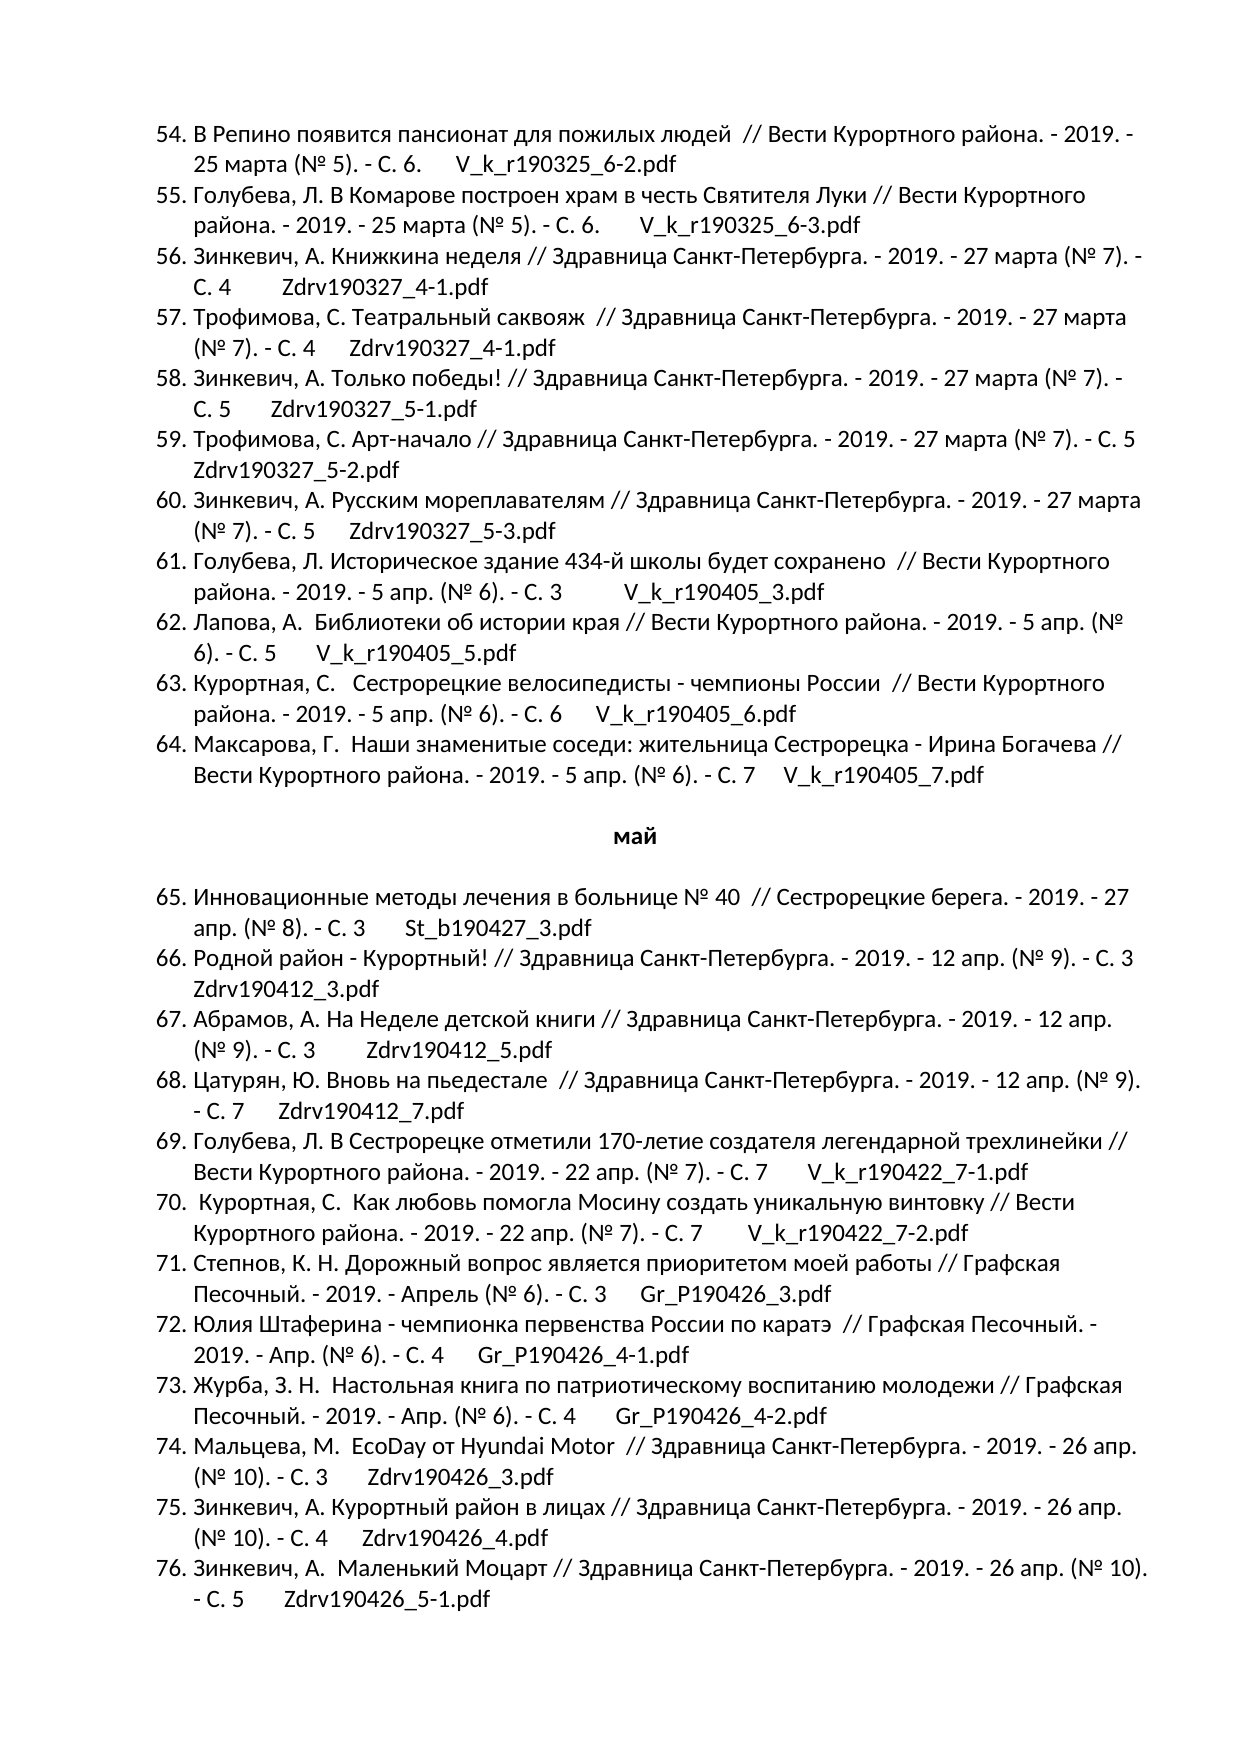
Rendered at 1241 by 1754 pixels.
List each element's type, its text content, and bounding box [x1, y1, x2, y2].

list Абрамов, А. На Неделе детской книги // Здравница Санкт-Петербурга. - 2019. - 12 апр. (№ 9). - С. 3 Zdrv190412_5.pdf [156, 1003, 1152, 1064]
list Курортная, С. Как любовь помогла Мосину создать уникальную винтовку // Вести Курортного района. - 2019. - 22 апр. (№ 7). - С. 7 V_k_r190422_7-2.pdf [156, 1186, 1152, 1247]
list Степнов, К. Н. Дорожный вопрос является приоритетом моей работы // Графская Песочный. - 2019. - Апрель (№ 6). - С. 3 Gr_P190426_3.pdf [156, 1247, 1152, 1308]
list Трофимова, С. Театральный саквояж // Здравница Санкт-Петербурга. - 2019. - 27 марта (№ 7). - С. 4 Zdrv190327_4-1.pdf [156, 301, 1152, 362]
list Курортная, С. Сестрорецкие велосипедисты - чемпионы России // Вести Курортного района. - 2019. - 5 апр. (№ 6). - С. 6 V_k_r190405_6.pdf [156, 667, 1152, 728]
list Трофимова, С. Арт-начало // Здравница Санкт-Петербурга. - 2019. - 27 марта (№ 7). - С. 5 Zdrv190327_5-2.pdf [156, 423, 1152, 484]
list В Репино появится пансионат для пожилых людей // Вести Курортного района. - 2019. - 25 марта (№ 5). - С. 6. V_k_r190325_6-2.pdf [156, 118, 1152, 179]
list Цатурян, Ю. Вновь на пьедестале // Здравница Санкт-Петербурга. - 2019. - 12 апр. (№ 9). - С. 7 Zdrv190412_7.pdf [156, 1064, 1152, 1125]
list Юлия Штаферина - чемпионка первенства России по каратэ // Графская Песочный. - 2019. - Апр. (№ 6). - С. 4 Gr_P190426_4-1.pdf [156, 1308, 1152, 1369]
text май [118, 820, 1152, 851]
list Голубева, Л. В Сестрорецке отметили 170-летие создателя легендарной трехлинейки // Вести Курортного района. - 2019. - 22 апр. (№ 7). - С. 7 V_k_r190422_7-1.pdf [156, 1125, 1152, 1186]
list Лапова, А. Библиотеки об истории края // Вести Курортного района. - 2019. - 5 апр. (№ 6). - С. 5 V_k_r190405_5.pdf [156, 606, 1152, 667]
list Голубева, Л. Историческое здание 434-й школы будет сохранено // Вести Курортного района. - 2019. - 5 апр. (№ 6). - С. 3 V_k_r190405_3.pdf [156, 545, 1152, 606]
list Мальцева, М. EcoDay от Hyundai Motor // Здравница Санкт-Петербурга. - 2019. - 26 апр. (№ 10). - С. 3 Zdrv190426_3.pdf [156, 1431, 1152, 1492]
list Зинкевич, А. Русским мореплавателям // Здравница Санкт-Петербурга. - 2019. - 27 марта (№ 7). - С. 5 Zdrv190327_5-3.pdf [156, 484, 1152, 545]
list Максарова, Г. Наши знаменитые соседи: жительница Сестрорецка - Ирина Богачева // Вести Курортного района. - 2019. - 5 апр. (№ 6). - С. 7 V_k_r190405_7.pdf [156, 728, 1152, 789]
list Инновационные методы лечения в больнице № 40 // Сестрорецкие берега. - 2019. - 27 апр. (№ 8). - С. 3 St_b190427_3.pdf [156, 881, 1152, 942]
list Зинкевич, А. Только победы! // Здравница Санкт-Петербурга. - 2019. - 27 марта (№ 7). - С. 5 Zdrv190327_5-1.pdf [156, 362, 1152, 423]
list Голубева, Л. В Комарове построен храм в честь Святителя Луки // Вести Курортного района. - 2019. - 25 марта (№ 5). - С. 6. V_k_r190325_6-3.pdf [156, 179, 1152, 240]
list Родной район - Курортный! // Здравница Санкт-Петербурга. - 2019. - 12 апр. (№ 9). - С. 3 Zdrv190412_3.pdf [156, 942, 1152, 1003]
list Зинкевич, А. Маленький Моцарт // Здравница Санкт-Петербурга. - 2019. - 26 апр. (№ 10). - С. 5 Zdrv190426_5-1.pdf [156, 1553, 1152, 1614]
list Зинкевич, А. Курортный район в лицах // Здравница Санкт-Петербурга. - 2019. - 26 апр. (№ 10). - С. 4 Zdrv190426_4.pdf [156, 1492, 1152, 1553]
list Журба, З. Н. Настольная книга по патриотическому воспитанию молодежи // Графская Песочный. - 2019. - Апр. (№ 6). - С. 4 Gr_P190426_4-2.pdf [156, 1369, 1152, 1431]
list Зинкевич, А. Книжкина неделя // Здравница Санкт-Петербурга. - 2019. - 27 марта (№ 7). - С. 4 Zdrv190327_4-1.pdf [156, 240, 1152, 301]
